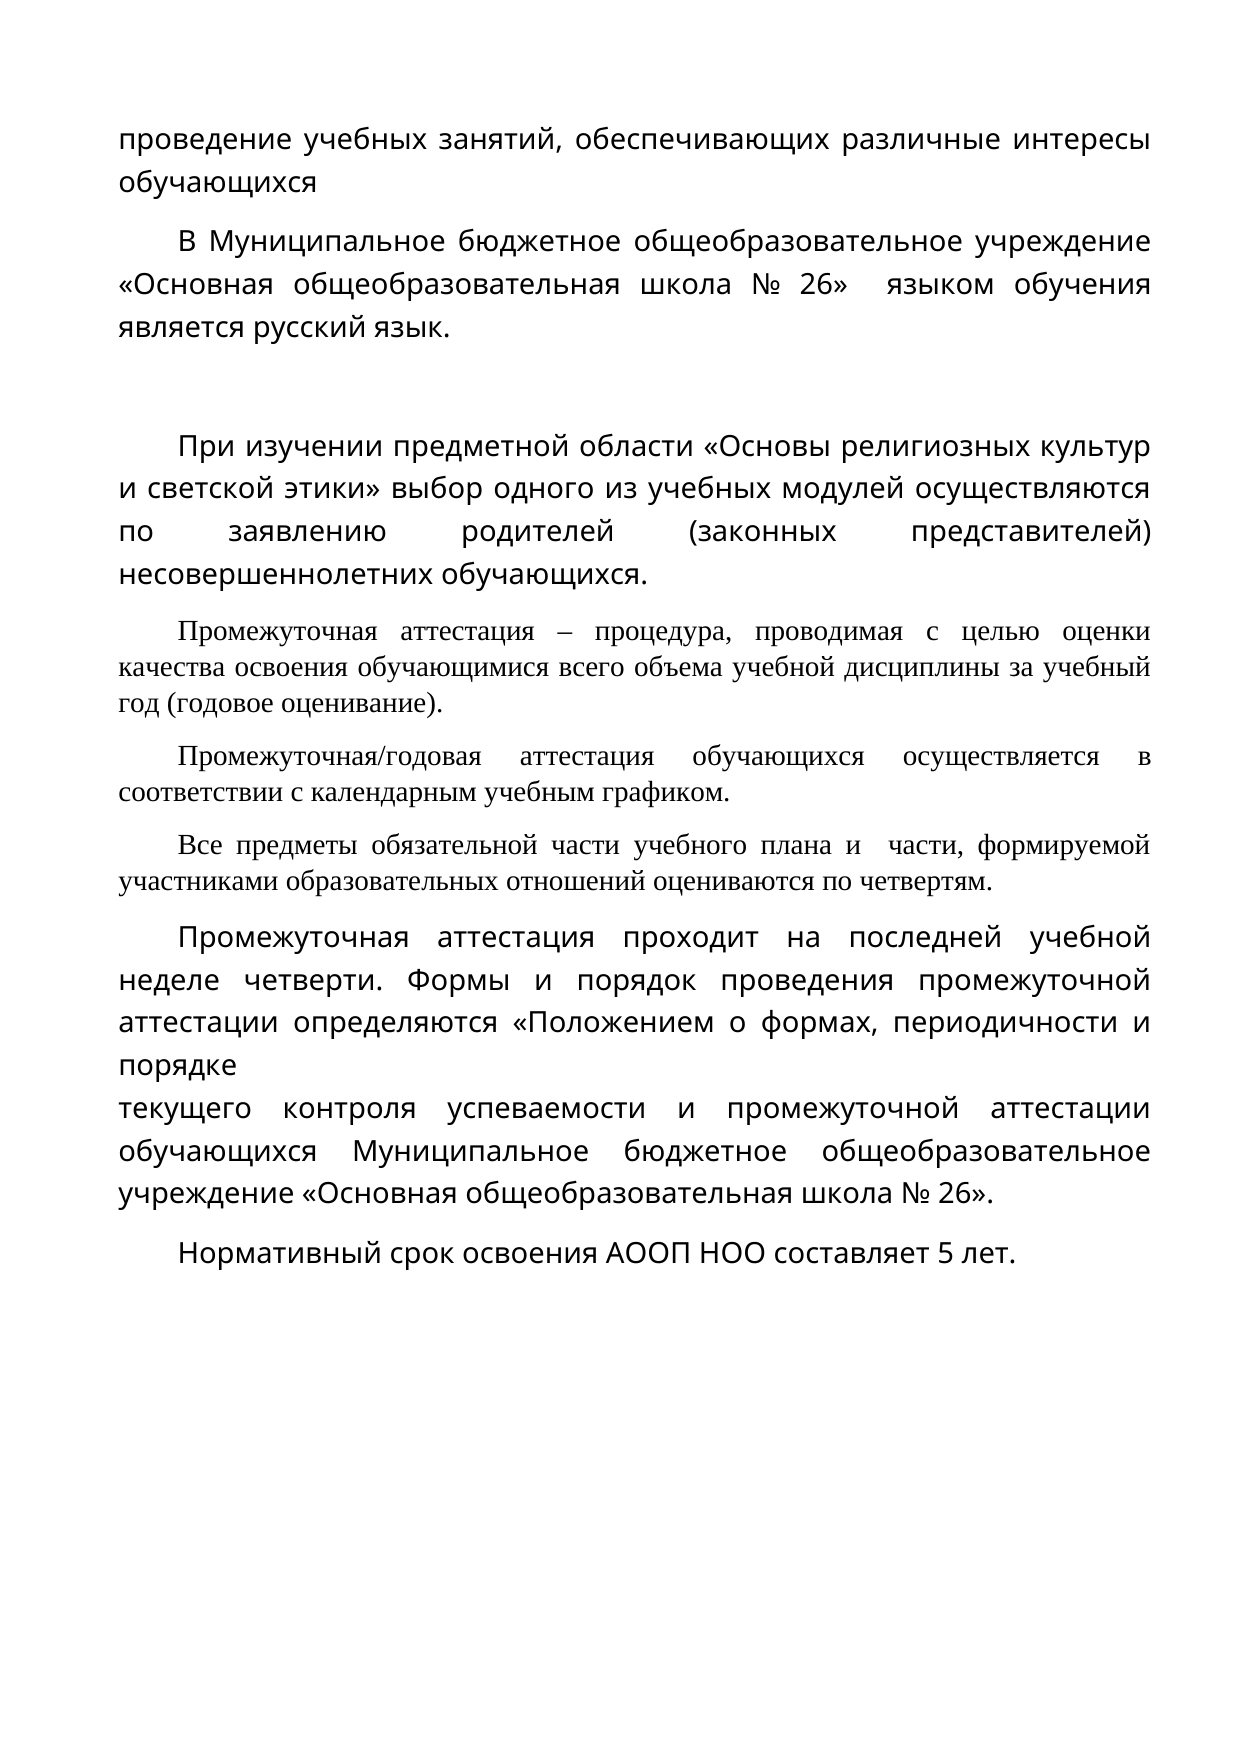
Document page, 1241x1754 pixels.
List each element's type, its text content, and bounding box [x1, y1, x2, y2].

text Промежуточная аттестация – процедура, проводимая с целью оценки качества освоения обучающимися всего объема учебной дисциплины за учебный год (годовое оценивание). [118, 613, 1152, 719]
text При изучении предметной области «Основы религиозных культур и светской этики» выбор одного из учебных модулей осуществляются по заявлению родителей (законных представителей) несовершеннолетних обучающихся. [118, 425, 1152, 593]
text Промежуточная/годовая аттестация обучающихся осуществляется в соответствии с календарным учебным графиком. [118, 738, 1152, 808]
text В Муниципальное бюджетное общеобразовательное учреждение «Основная общеобразовательная школа № 26» языком обучения является русский язык. [118, 220, 1152, 346]
text Промежуточная аттестация проходит на последней учебной неделе четверти. Формы и порядок проведения промежуточной аттестации определяются «Положением о формах, периодичности и порядке текущего контроля успеваемости и промежуточной аттестации обучающихся Муниципальное бюджетное общеобразовательное учреждение «Основная общеобразовательная школа № 26». [118, 916, 1152, 1212]
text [118, 118, 1152, 201]
text Все предметы обязательной части учебного плана и части, формируемой участниками образовательных отношений оцениваются по четвертям. [118, 827, 1152, 897]
text Нормативный срок освоения АООП НОО составляет 5 лет. [118, 1232, 1152, 1272]
